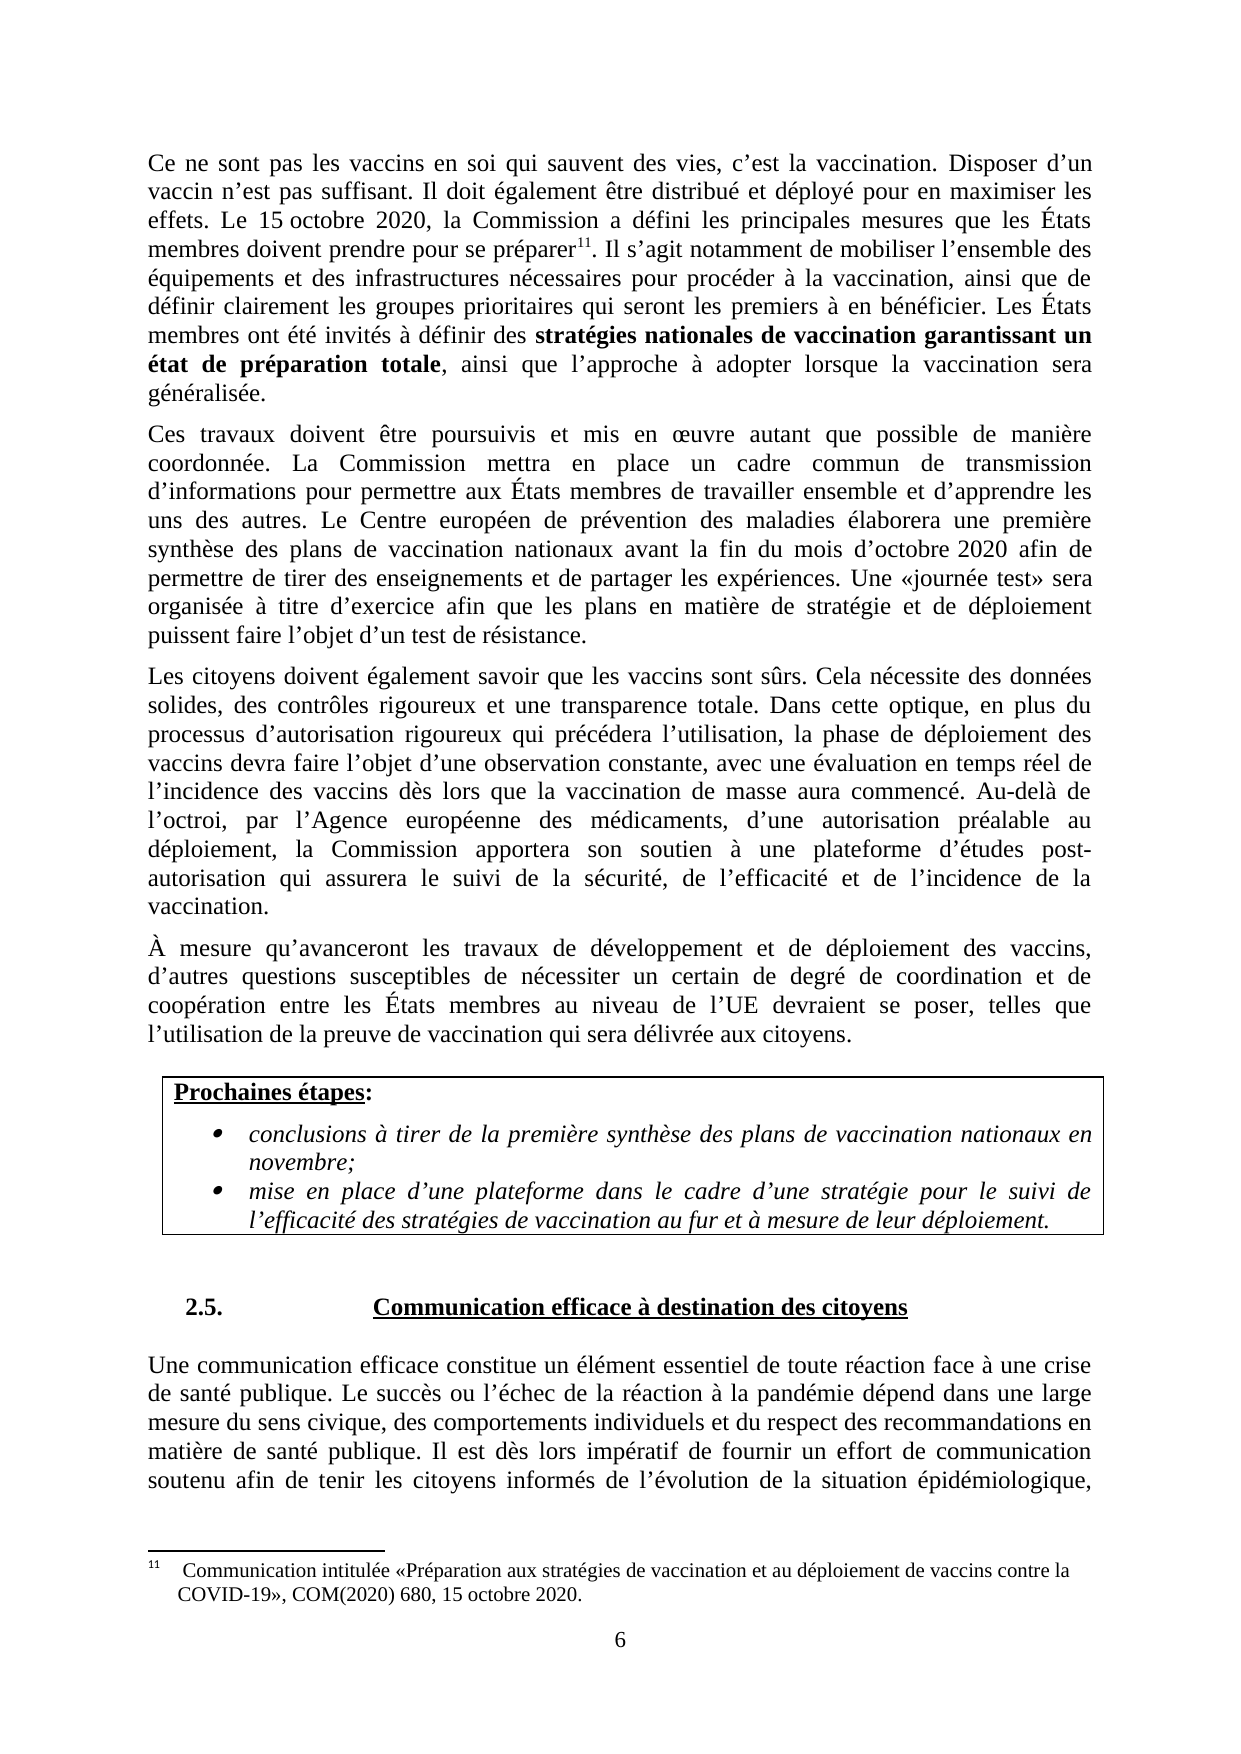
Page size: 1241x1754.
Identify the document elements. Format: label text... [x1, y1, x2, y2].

list Communication efficace à destination des citoyens [185, 1292, 1093, 1321]
text À mesure qu’avanceront les travaux de développement et de déploiement des vaccins, d’autres questions susceptibles de nécessiter un certain de degré de coordination et de coopération entre les États membres au niveau de l’UE devraient se poser, telles que l’utilisation de la preuve de vaccination qui sera délivrée aux citoyens. [148, 933, 1093, 1048]
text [148, 1350, 1093, 1493]
text Ces travaux doivent être poursuivis et mis en œuvre autant que possible de manière coordonnée. La Commission mettra en place un cadre commun de transmission d’informations pour permettre aux États membres de travailler ensemble et d’apprendre les uns des autres. Le Centre européen de prévention des maladies élaborera une première synthèse des plans de vaccination nationaux avant la fin du mois d’octobre 2020 afin de permettre de tirer des enseignements et de partager les expériences. Une «journée test» sera organisée à titre d’exercice afin que les plans en matière de stratégie et de déploiement puissent faire l’objet d’un test de résistance. [148, 419, 1093, 649]
table_header Prochaines étapes: conclusions à tirer de la première synthèse des plans de vaccination nationaux en novembre; mise en place d’une plateforme dans le cadre d’une stratégie pour le suivi de l’efficacité des stratégies de vaccination au fur et à mesure de leur déploiement. [163, 1078, 1103, 1234]
text Les citoyens doivent également savoir que les vaccins sont sûrs. Cela nécessite des données solides, des contrôles rigoureux et une transparence totale. Dans cette optique, en plus du processus d’autorisation rigoureux qui précédera l’utilisation, la phase de déploiement des vaccins devra faire l’objet d’une observation constante, avec une évaluation en temps réel de l’incidence des vaccins dès lors que la vaccination de masse aura commencé. Au-delà de l’octroi, par l’Agence européenne des médicaments, d’une autorisation préalable au déploiement, la Commission apportera son soutien à une plateforme d’études post-autorisation qui assurera le suivi de la sécurité, de l’efficacité et de l’incidence de la vaccination. [148, 661, 1093, 920]
text Ce ne sont pas les vaccins en soi qui sauvent des vies, c’est la vaccination. Disposer d’un vaccin n’est pas suffisant. Il doit également être distribué et déployé pour en maximiser les effets. Le 15 octobre 2020, la Commission a défini les principales mesures que les États membres doivent prendre pour se préparer. Il s’agit notamment de mobiliser l’ensemble des équipements et des infrastructures nécessaires pour procéder à la vaccination, ainsi que de définir clairement les groupes prioritaires qui seront les premiers à en bénéficier. Les États membres ont été invités à définir des stratégies nationales de vaccination garantissant un état de préparation totale, ainsi que l’approche à adopter lorsque la vaccination sera généralisée. [148, 148, 1093, 406]
